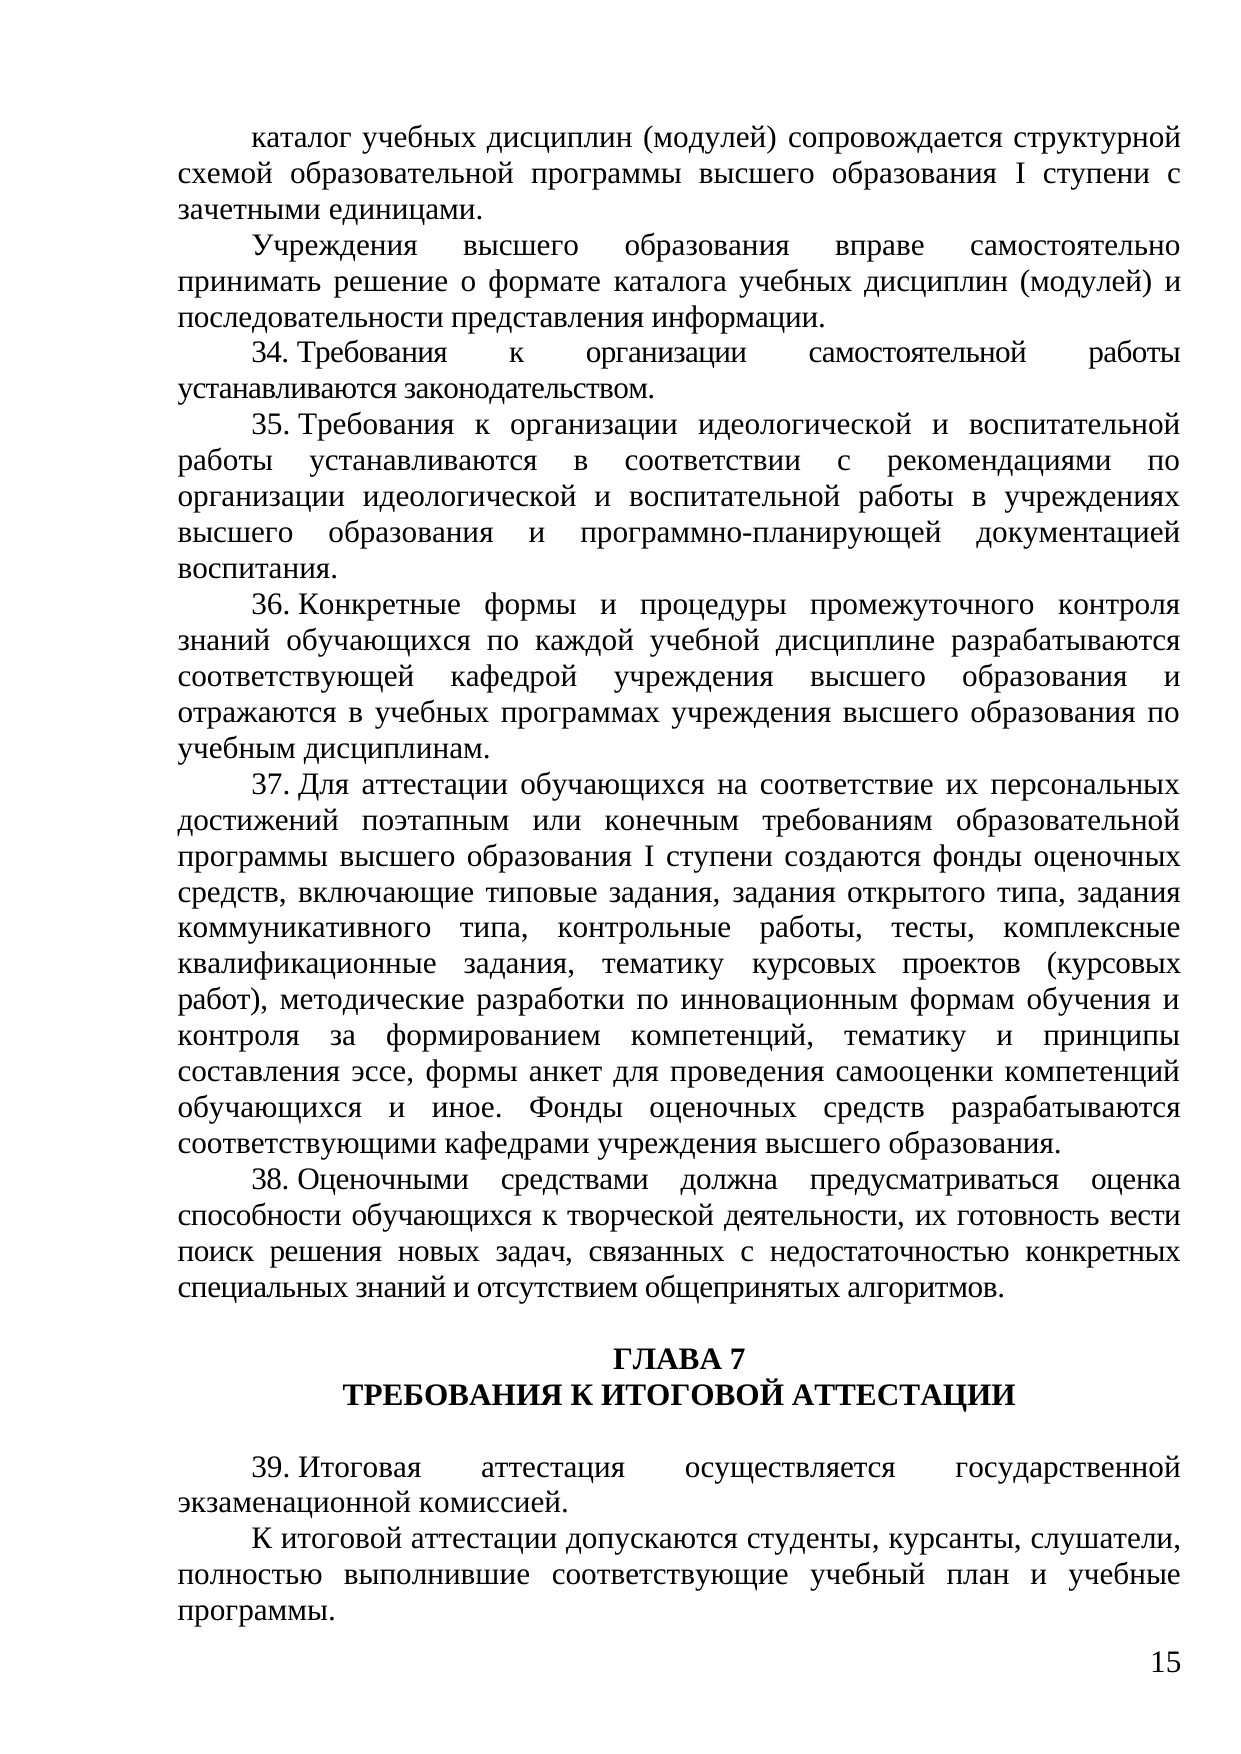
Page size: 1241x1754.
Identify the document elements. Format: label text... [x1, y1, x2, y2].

text ТРЕБОВАНИЯ К ИТОГОВОЙ АТТЕСТАЦИИ [177, 1376, 1181, 1412]
text 37. Для аттестации обучающихся на соответствие их персональных достижений поэтапным или конечным требованиям образовательной программы высшего образования I ступени создаются фонды оценочных средств, включающие типовые задания, задания открытого типа, задания коммуникативного типа, контрольные работы, тесты, комплексные квалификационные задания, тематику курсовых проектов (курсовых работ), методические разработки по инновационным формам обучения и контроля за формированием компетенций, тематику и принципы составления эссе, формы анкет для проведения самооценки компетенций обучающихся и иное. Фонды оценочных средств разрабатываются соответствующими кафедрами учреждения высшего образования. [177, 765, 1181, 1160]
text 39. Итоговая аттестация осуществляется государственной экзаменационной комиссией. [177, 1448, 1181, 1520]
text ГЛАВА 7 [177, 1340, 1181, 1376]
text 34. Требования к организации самостоятельной работы устанавливаются законодательством. [177, 334, 1181, 406]
text 38. Оценочными средствами должна предусматриваться оценка способности обучающихся к творческой деятельности, их готовность вести поиск решения новых задач, связанных с недостаточностью конкретных специальных знаний и отсутствием общепринятых алгоритмов. [177, 1160, 1181, 1304]
text К итоговой аттестации допускаются студенты, курсанты, слушатели, полностью выполнившие соответствующие учебный план и учебные программы. [177, 1520, 1181, 1627]
text 35. Требования к организации идеологической и воспитательной работы устанавливаются в соответствии с рекомендациями по организации идеологической и воспитательной работы в учреждениях высшего образования и программно-планирующей документацией воспитания. [177, 406, 1181, 585]
text 36. Конкретные формы и процедуры промежуточного контроля знаний обучающихся по каждой учебной дисциплине разрабатываются соответствующей кафедрой учреждения высшего образования и отражаются в учебных программах учреждения высшего образования по учебным дисциплинам. [177, 585, 1181, 765]
text Учреждения высшего образования вправе самостоятельно принимать решение о формате каталога учебных дисциплин (модулей) и последовательности представления информации. [177, 226, 1181, 334]
text каталог учебных дисциплин (модулей) сопровождается структурной схемой образовательной программы высшего образования I ступени с зачетными единицами. [177, 118, 1181, 226]
